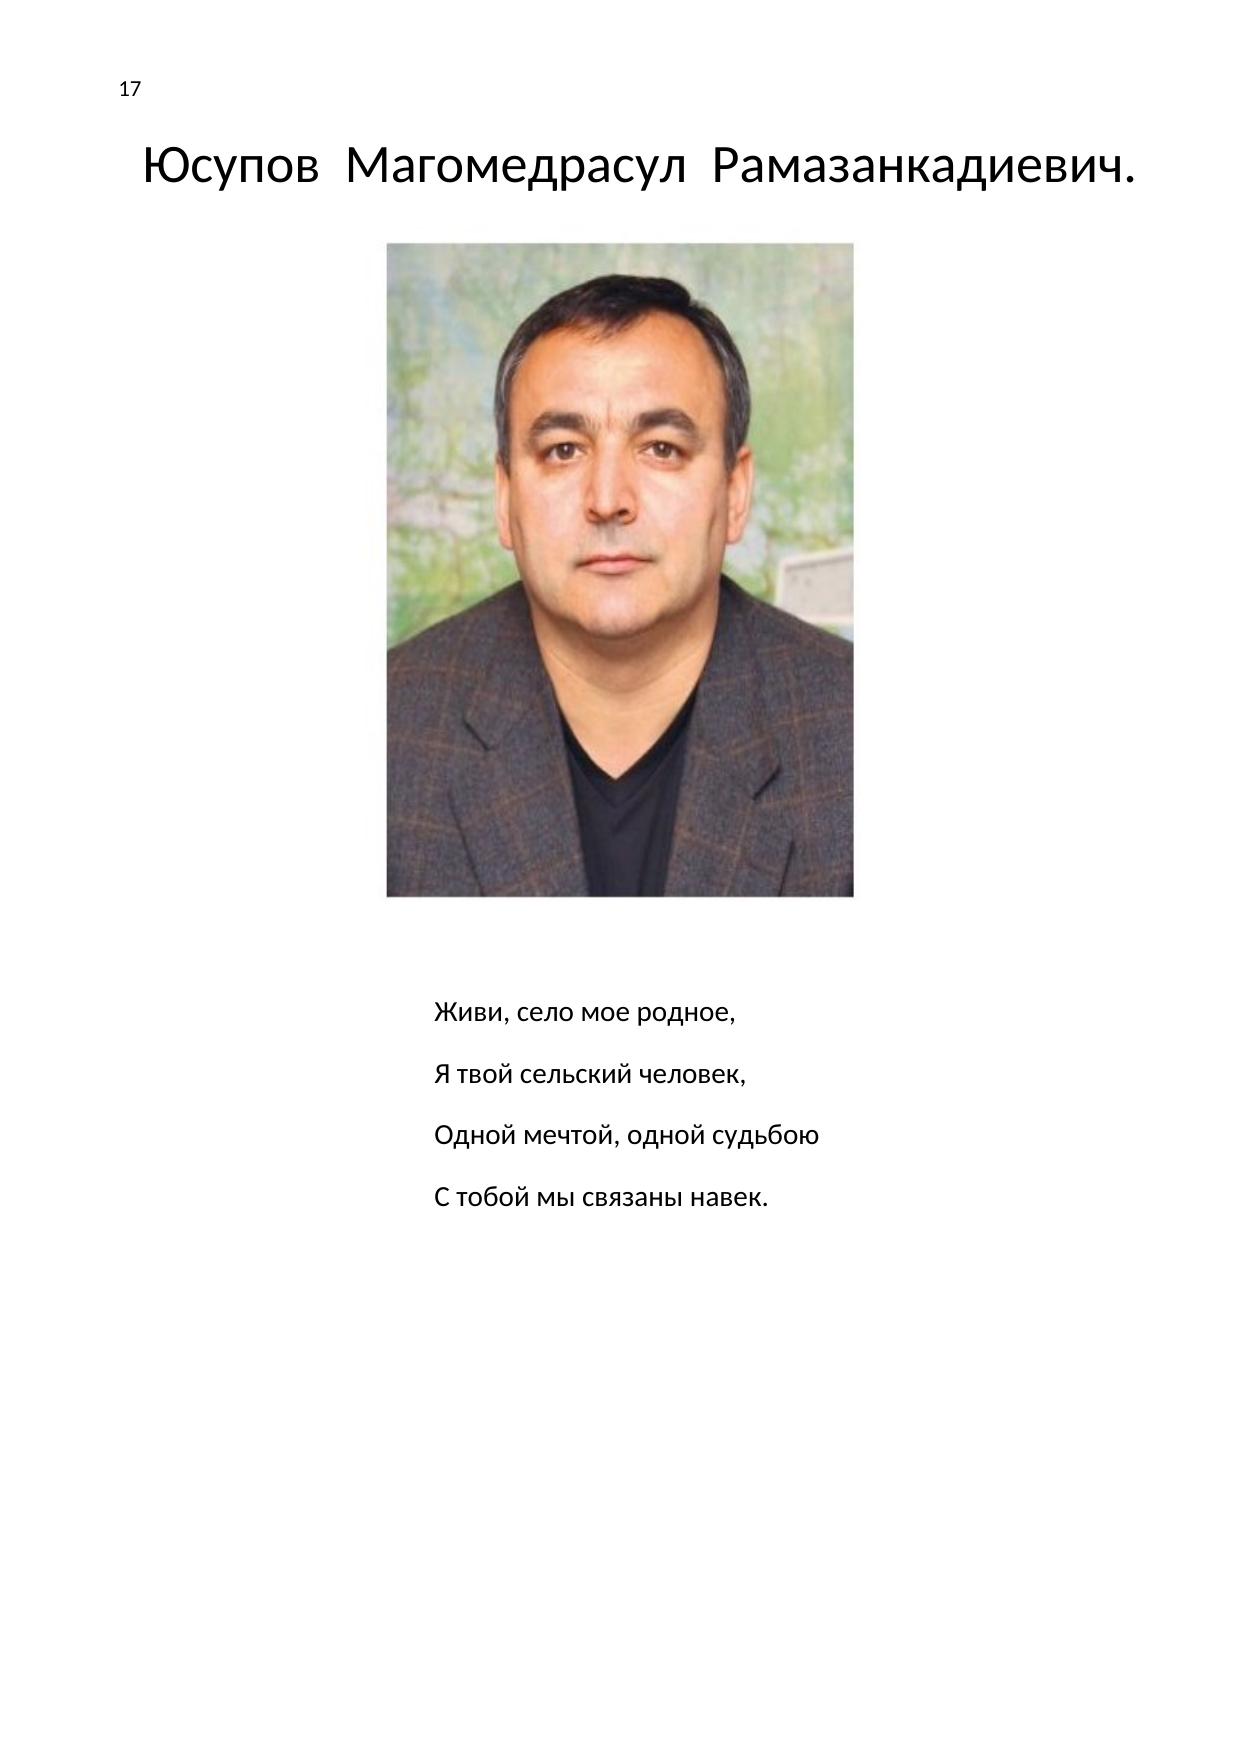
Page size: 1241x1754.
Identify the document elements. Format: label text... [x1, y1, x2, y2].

text Одной мечтой, одной судьбою [118, 1116, 1167, 1152]
picture [118, 226, 1123, 915]
text Юсупов Магомедрасул Рамазанкадиевич. [118, 130, 1167, 196]
text Живи, село мое родное, [118, 993, 1167, 1028]
text Я твой сельский человек, [118, 1055, 1167, 1090]
text С тобой мы связаны навек. [118, 1178, 1167, 1214]
